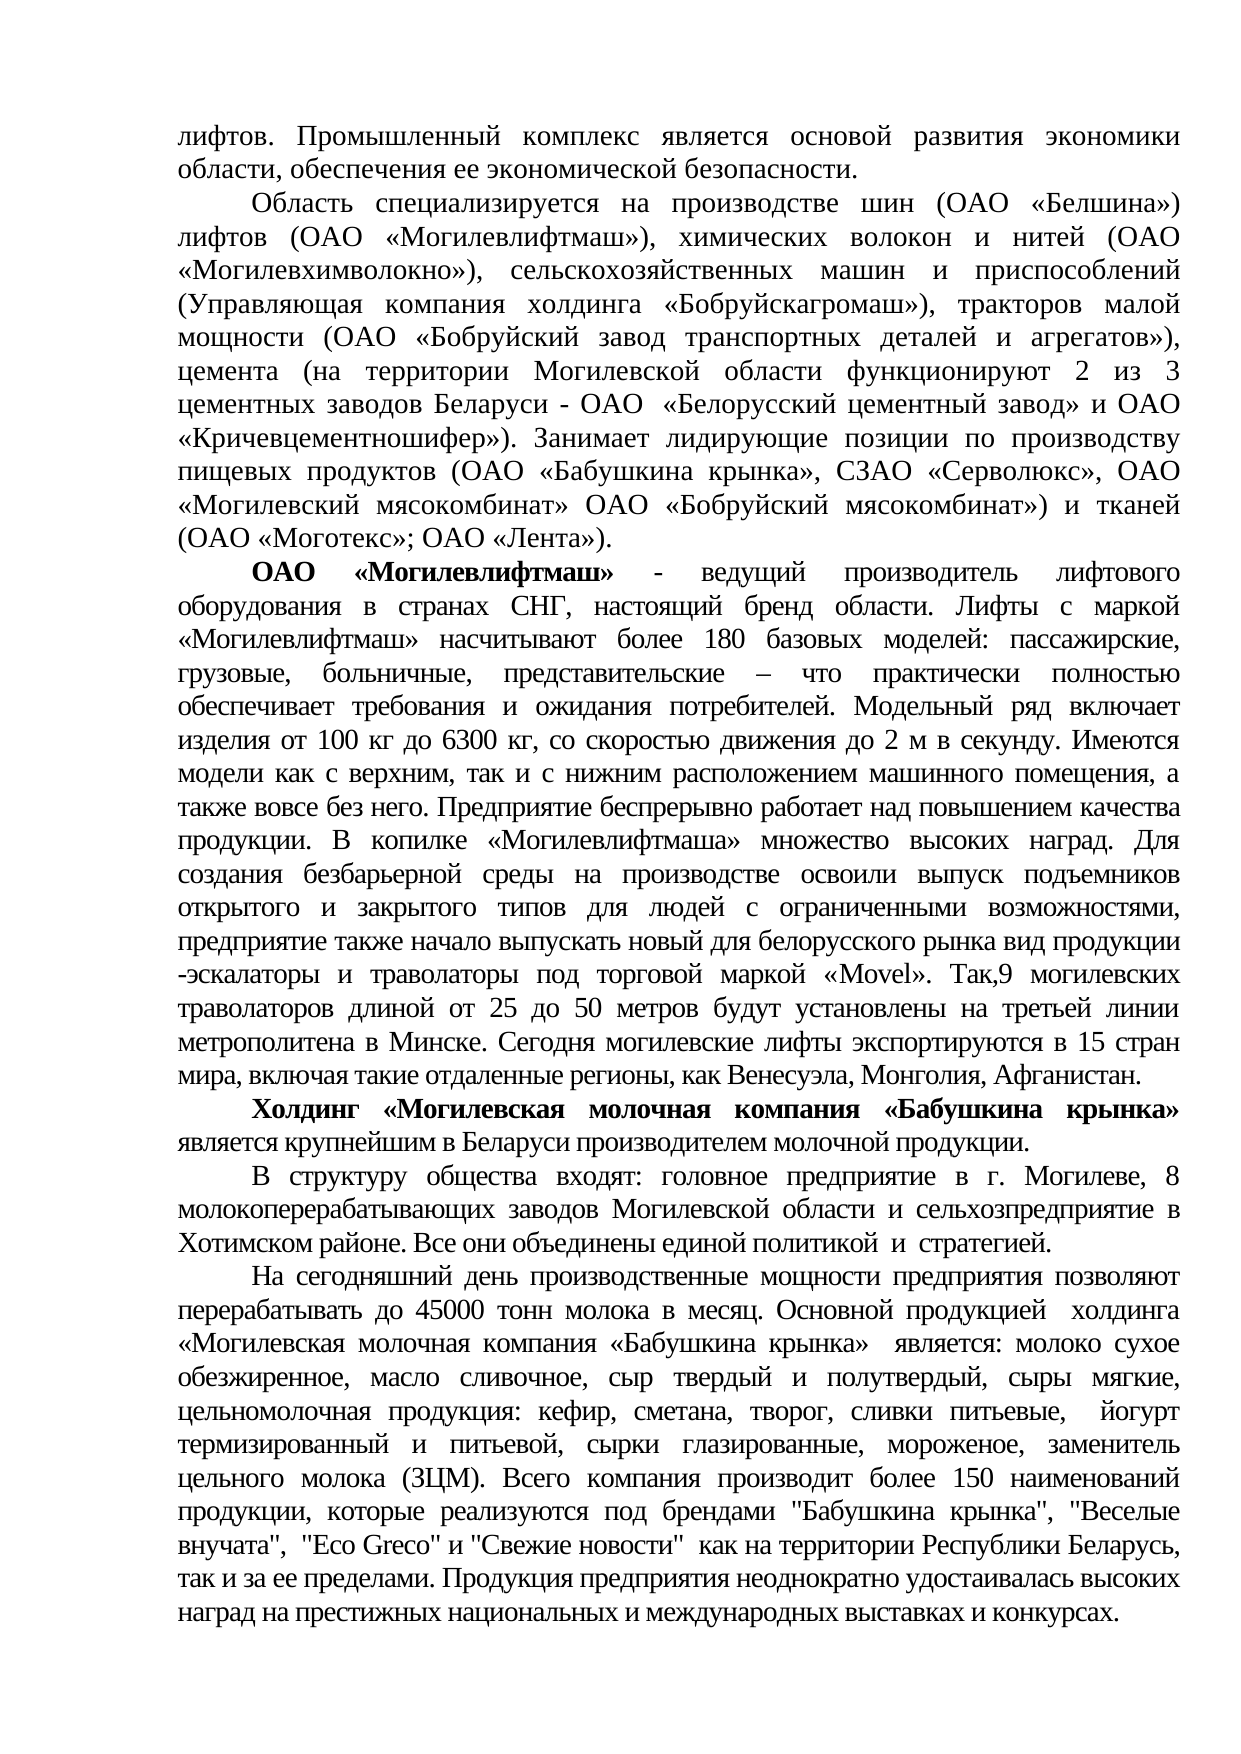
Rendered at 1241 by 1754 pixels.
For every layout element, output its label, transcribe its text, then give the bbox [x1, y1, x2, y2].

text ОАО «Могилевлифтмаш» - ведущий производитель лифтового оборудования в странах СНГ, настоящий бренд области. Лифты с маркой «Могилевлифтмаш» насчитывают более 180 базовых моделей: пассажирские, грузовые, больничные, представительские – что практически полностью обеспечивает требования и ожидания потребителей. Модельный ряд включает изделия от 100 кг до 6300 кг, со скоростью движения до 2 м в секунду. Имеются модели как с верхним, так и с нижним расположением машинного помещения, а также вовсе без него. Предприятие беспрерывно работает над повышением качества продукции. В копилке «Могилевлифтмаша» множество высоких наград. Для создания безбарьерной среды на производстве освоили выпуск подъемников открытого и закрытого типов для людей с ограниченными возможностями, предприятие также начало выпускать новый для белорусского рынка вид продукции -эскалаторы и траволаторы под торговой маркой «Movel». Так,9 могилевских траволаторов длиной от 25 до 50 метров будут установлены на третьей линии метрополитена в Минске. Сегодня могилевские лифты экспортируются в 15 стран мира, включая такие отдаленные регионы, как Венесуэла, Монголия, Афганистан. [177, 554, 1181, 1091]
text Холдинг «Могилевская молочная компания «Бабушкина крынка» является крупнейшим в Беларуси производителем молочной продукции. [177, 1091, 1181, 1158]
text Область специализируется на производстве шин (ОАО «Белшина») лифтов (ОАО «Могилевлифтмаш»), химических волокон и нитей (ОАО «Могилевхимволокно»), сельскохозяйственных машин и приспособлений (Управляющая компания холдинга «Бобруйскагромаш»), тракторов малой мощности (ОАО «Бобруйский завод транспортных деталей и агрегатов»), цемента (на территории Могилевской области функционируют 2 из 3 цементных заводов Беларуси - ОАО «Белорусский цементный завод» и ОАО «Кричевцементношифер»). Занимает лидирующие позиции по производству пищевых продуктов (ОАО «Бабушкина крынка», СЗАО «Серволюкс», ОАО «Могилевский мясокомбинат» ОАО «Бобруйский мясокомбинат») и тканей (ОАО «Моготекс»; ОАО «Лента»). [177, 185, 1181, 554]
text В структуру общества входят: головное предприятие в г. Могилеве, 8 молокоперерабатывающих заводов Могилевской области и сельхозпредприятие в Хотимском районе. Все они объединены единой политикой и стратегией. [177, 1158, 1181, 1258]
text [177, 118, 1181, 185]
text На сегодняшний день производственные мощности предприятия позволяют перерабатывать до 45000 тонн молока в месяц. Основной продукцией холдинга «Могилевская молочная компания «Бабушкина крынка» является: молоко сухое обезжиренное, масло сливочное, сыр твердый и полутвердый, сыры мягкие, цельномолочная продукция: кефир, сметана, творог, сливки питьевые, йогурт термизированный и питьевой, сырки глазированные, мороженое, заменитель цельного молока (ЗЦМ). Всего компания производит более 150 наименований продукции, которые реализуются под брендами "Бабушкина крынка", "Веселые внучата", "Eco Greco" и "Свежие новости" как на территории Республики Беларусь, так и за ее пределами. Продукция предприятия неоднократно удостаивалась высоких наград на престижных национальных и международных выставках и конкурсах. [177, 1258, 1181, 1627]
